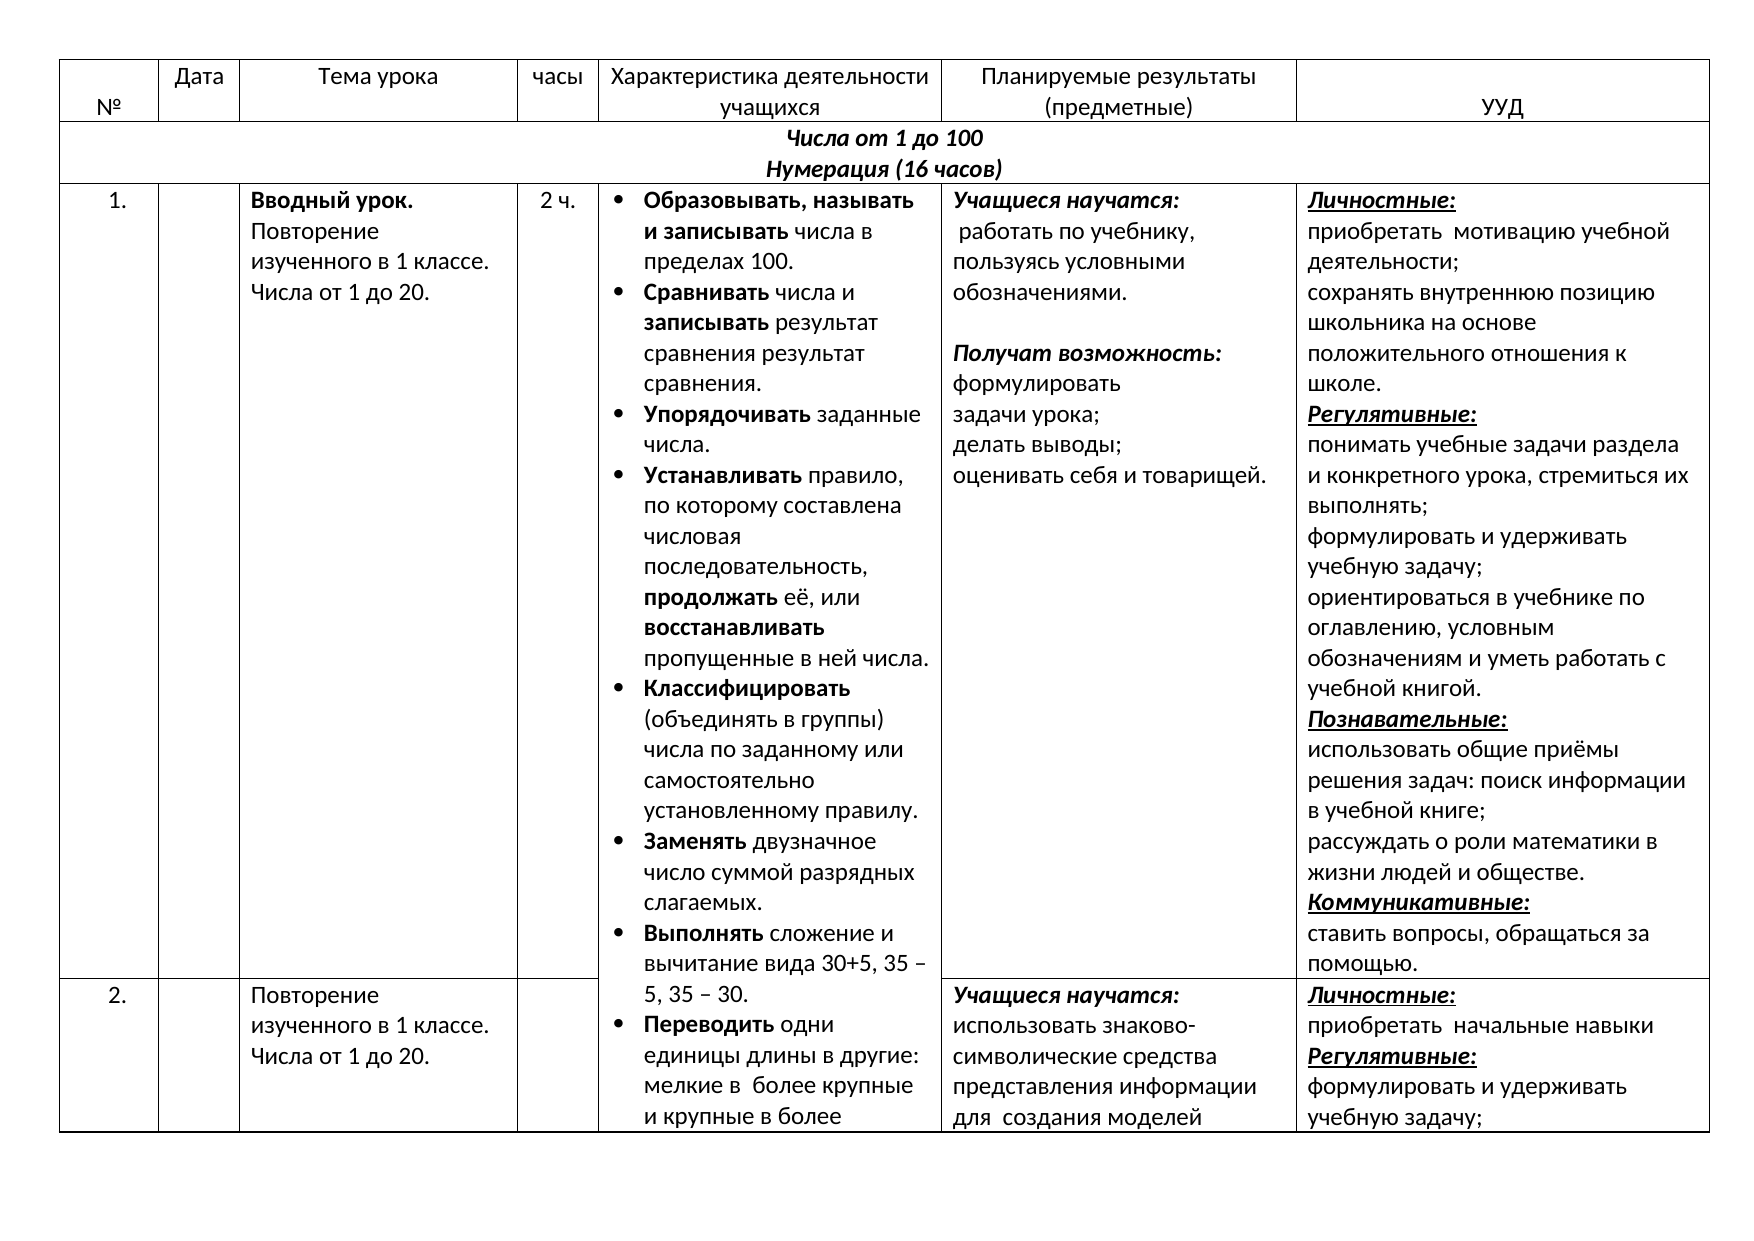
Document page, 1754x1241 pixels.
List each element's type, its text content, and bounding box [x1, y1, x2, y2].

table_header УУД [1297, 60, 1709, 121]
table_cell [1297, 979, 1709, 1131]
table_cell [159, 979, 239, 1131]
table_cell [60, 979, 158, 1131]
table_cell Личностные: приобретать мотивацию учебной деятельности; сохранять внутреннюю позицию школьника на основе положительного отношения к школе. Регулятивные: понимать учебные задачи раздела и конкретного урока, стремиться их выполнять; формулировать и удерживать учебную задачу; ориентироваться в учебнике по оглавлению, условным обозначениям и уметь работать с учебной книгой. Познавательные: использовать общие приёмы решения задач: поиск информации в учебной книге; рассуждать о роли математики в жизни людей и обществе. Коммуникативные: ставить вопросы, обращаться за помощью. [1297, 184, 1709, 978]
table_header Дата [159, 60, 239, 121]
table_cell Учащиеся научатся: работать по учебнику, пользуясь условными обозначениями. Получат возможность: формулировать задачи урока; делать выводы; оценивать себя и товарищей. [942, 184, 1296, 978]
table_cell Вводный урок. Повторение изученного в 1 классе. Числа от 1 до 20. [240, 184, 517, 978]
table_cell [159, 184, 239, 978]
table_header часы [518, 60, 598, 121]
table_header Планируемые результаты (предметные) [942, 60, 1296, 121]
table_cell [240, 979, 517, 1131]
table_header Характеристика деятельности учащихся [599, 60, 941, 121]
table_cell [518, 979, 598, 1131]
table_cell Образовывать, называть и записывать числа в пределах 100. Сравнивать числа и записывать результат сравнения результат сравнения. Упорядочивать заданные числа. Устанавливать правило, по которому составлена числовая последовательность, продолжать её, или восстанавливать пропущенные в ней числа. Классифицировать (объединять в группы) числа по заданному или самостоятельно установленному правилу. Заменять двузначное число суммой разрядных слагаемых. Выполнять сложение и вычитание вида 30+5, 35 – 5, 35 – 30. Переводить одни единицы длины в другие: мелкие в более крупные и крупные в более мелкие, используя соотношения между ними. Сравнивать стоимость предметов в пределах 100 р. Выполнять задания творческого и поискового характера, применять знания и способы действий в измененных условиях. Соотносить результат проведённого самоконтроля с целями, поставленными при изучении темы, оценивать их и делать выводы. [599, 184, 941, 1131]
table_header № [60, 60, 158, 121]
table_cell Числа от 1 до 100 Нумерация (16 часов) [60, 122, 1709, 183]
table_cell 2 ч. [518, 184, 598, 978]
table_header Тема урока [240, 60, 517, 121]
table_cell [60, 184, 158, 978]
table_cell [942, 979, 1296, 1131]
